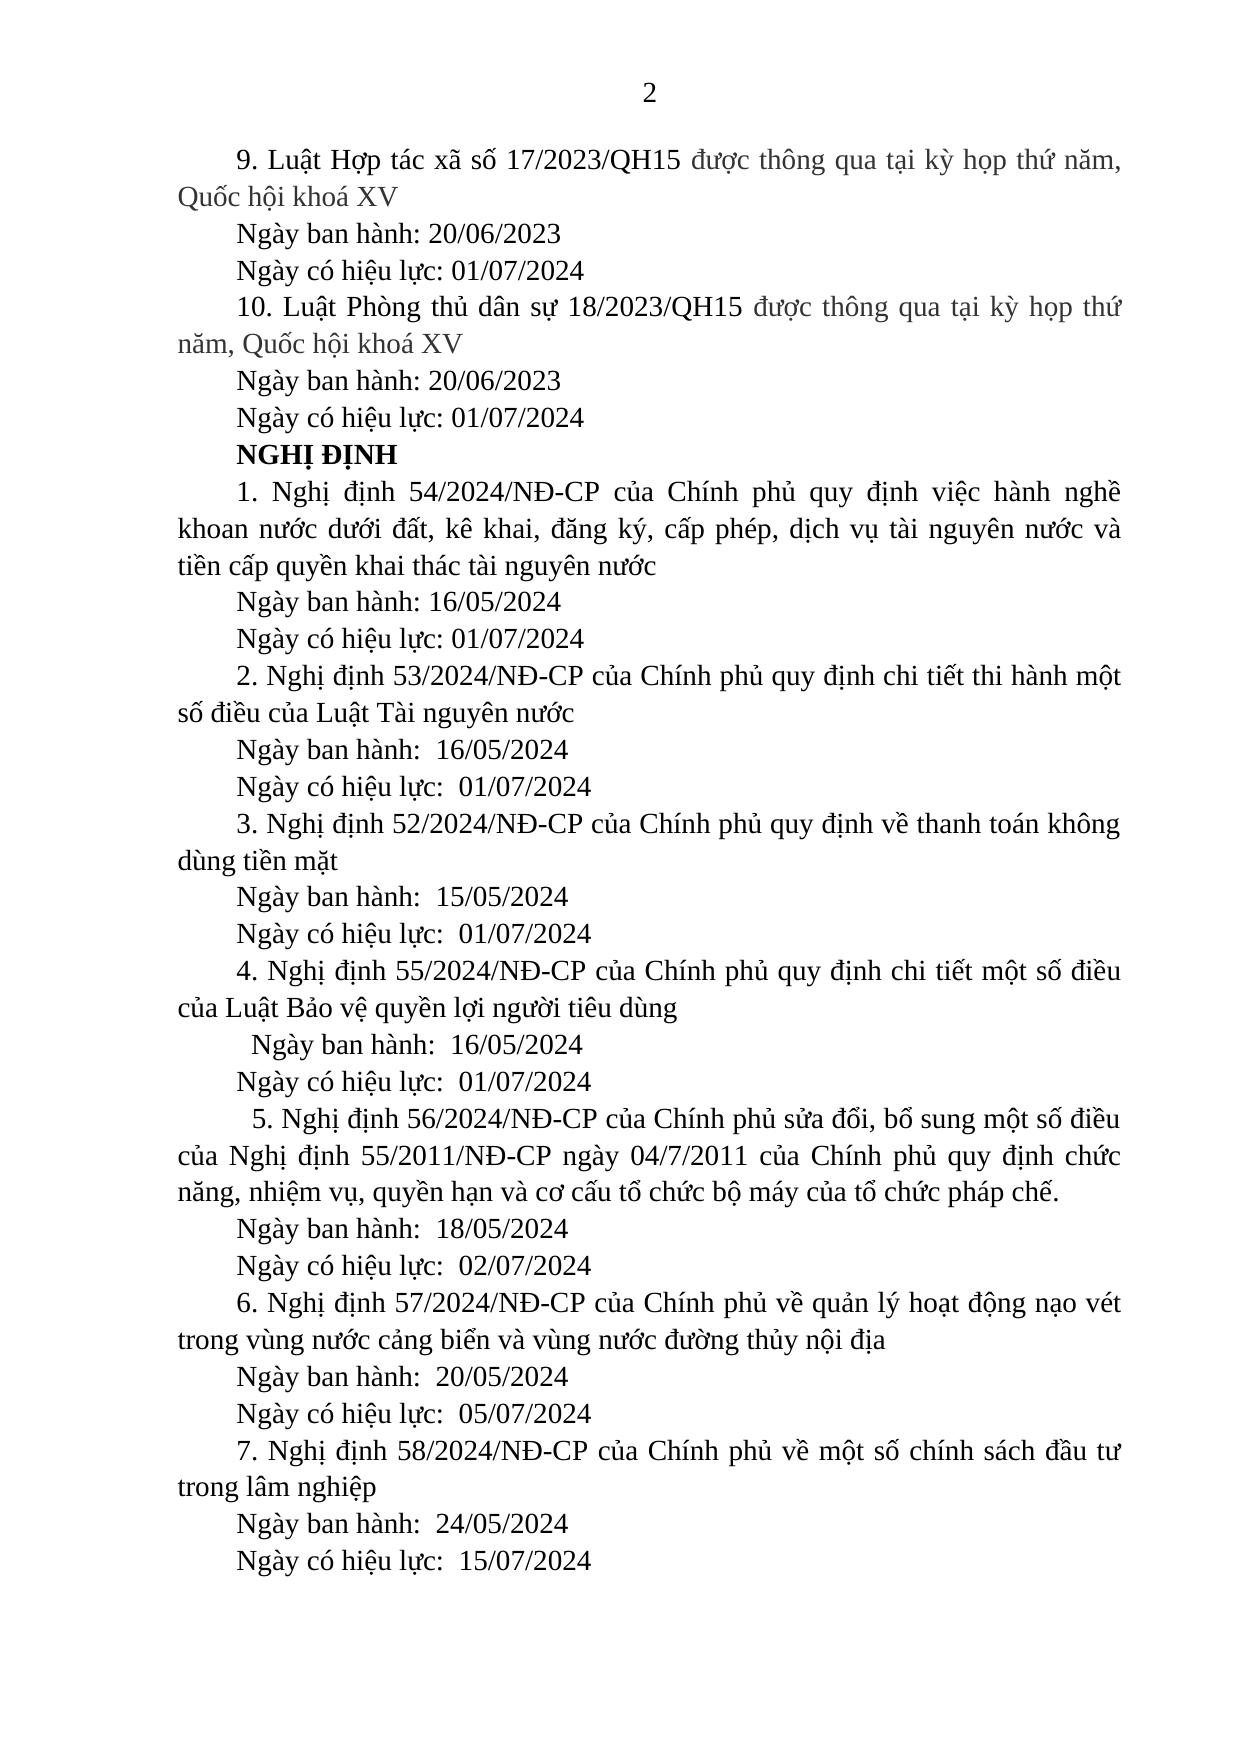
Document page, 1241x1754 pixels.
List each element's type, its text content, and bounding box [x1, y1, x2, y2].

text 10. Luật Phòng thủ dân sự 18/2023/QH15 được thông qua tại kỳ họp thứ năm, Quốc hội khoá XV [177, 289, 1122, 360]
text 7. Nghị định 58/2024/NĐ-CP của Chính phủ về một số chính sách đầu tư trong lâm nghiệp [177, 1433, 1122, 1503]
text 2. Nghị định 53/2024/NĐ-CP của Chính phủ quy định chi tiết thi hành một số điều của Luật Tài nguyên nước [177, 658, 1122, 729]
text 4. Nghị định 55/2024/NĐ-CP của Chính phủ quy định chi tiết một số điều của Luật Bảo vệ quyền lợi người tiêu dùng [177, 953, 1122, 1024]
text Ngày có hiệu lực: 01/07/2024 [236, 621, 1122, 655]
text NGHỊ ĐỊNH [236, 437, 1122, 471]
text Ngày ban hành: 16/05/2024 [236, 584, 1122, 618]
text Ngày ban hành: 20/06/2023 [177, 363, 1122, 397]
text 3. Nghị định 52/2024/NĐ-CP của Chính phủ quy định về thanh toán không dùng tiền mặt [177, 806, 1122, 876]
text 6. Nghị định 57/2024/NĐ-CP của Chính phủ về quản lý hoạt động nạo vét trong vùng nước cảng biển và vùng nước đường thủy nội địa [177, 1285, 1122, 1356]
text Ngày ban hành: 20/05/2024 [177, 1359, 1122, 1392]
text Ngày ban hành: 16/05/2024 [236, 732, 1122, 766]
text Ngày ban hành: 20/06/2023 [177, 216, 1122, 249]
text 5. Nghị định 56/2024/NĐ-CP của Chính phủ sửa đổi, bổ sung một số điều của Nghị định 55/2011/NĐ-CP ngày 04/7/2011 của Chính phủ quy định chức năng, nhiệm vụ, quyền hạn và cơ cấu tổ chức bộ máy của tổ chức pháp chế. [177, 1101, 1122, 1208]
text Ngày có hiệu lực: 05/07/2024 [236, 1396, 1122, 1429]
text Ngày ban hành: 24/05/2024 [177, 1506, 1122, 1540]
text Ngày có hiệu lực: 01/07/2024 [236, 1064, 1122, 1097]
text Ngày ban hành: 15/05/2024 [236, 879, 1122, 913]
text Ngày ban hành: 18/05/2024 [177, 1211, 1122, 1245]
text Ngày ban hành: 16/05/2024 [177, 1027, 1122, 1061]
text Ngày có hiệu lực: 01/07/2024 [236, 400, 1122, 434]
text 1. Nghị định 54/2024/NĐ-CP của Chính phủ quy định việc hành nghề khoan nước dưới đất, kê khai, đăng ký, cấp phép, dịch vụ tài nguyên nước và tiền cấp quyền khai thác tài nguyên nước [177, 474, 1122, 581]
text Ngày có hiệu lực: 02/07/2024 [236, 1248, 1122, 1282]
text 9. Luật Hợp tác xã số 17/2023/QH15 được thông qua tại kỳ họp thứ năm, Quốc hội khoá XV [177, 142, 1122, 212]
text Ngày có hiệu lực: 01/07/2024 [236, 916, 1122, 950]
text Ngày có hiệu lực: 01/07/2024 [236, 769, 1122, 802]
text Ngày có hiệu lực: 15/07/2024 [236, 1543, 1122, 1577]
text Ngày có hiệu lực: 01/07/2024 [236, 253, 1122, 286]
